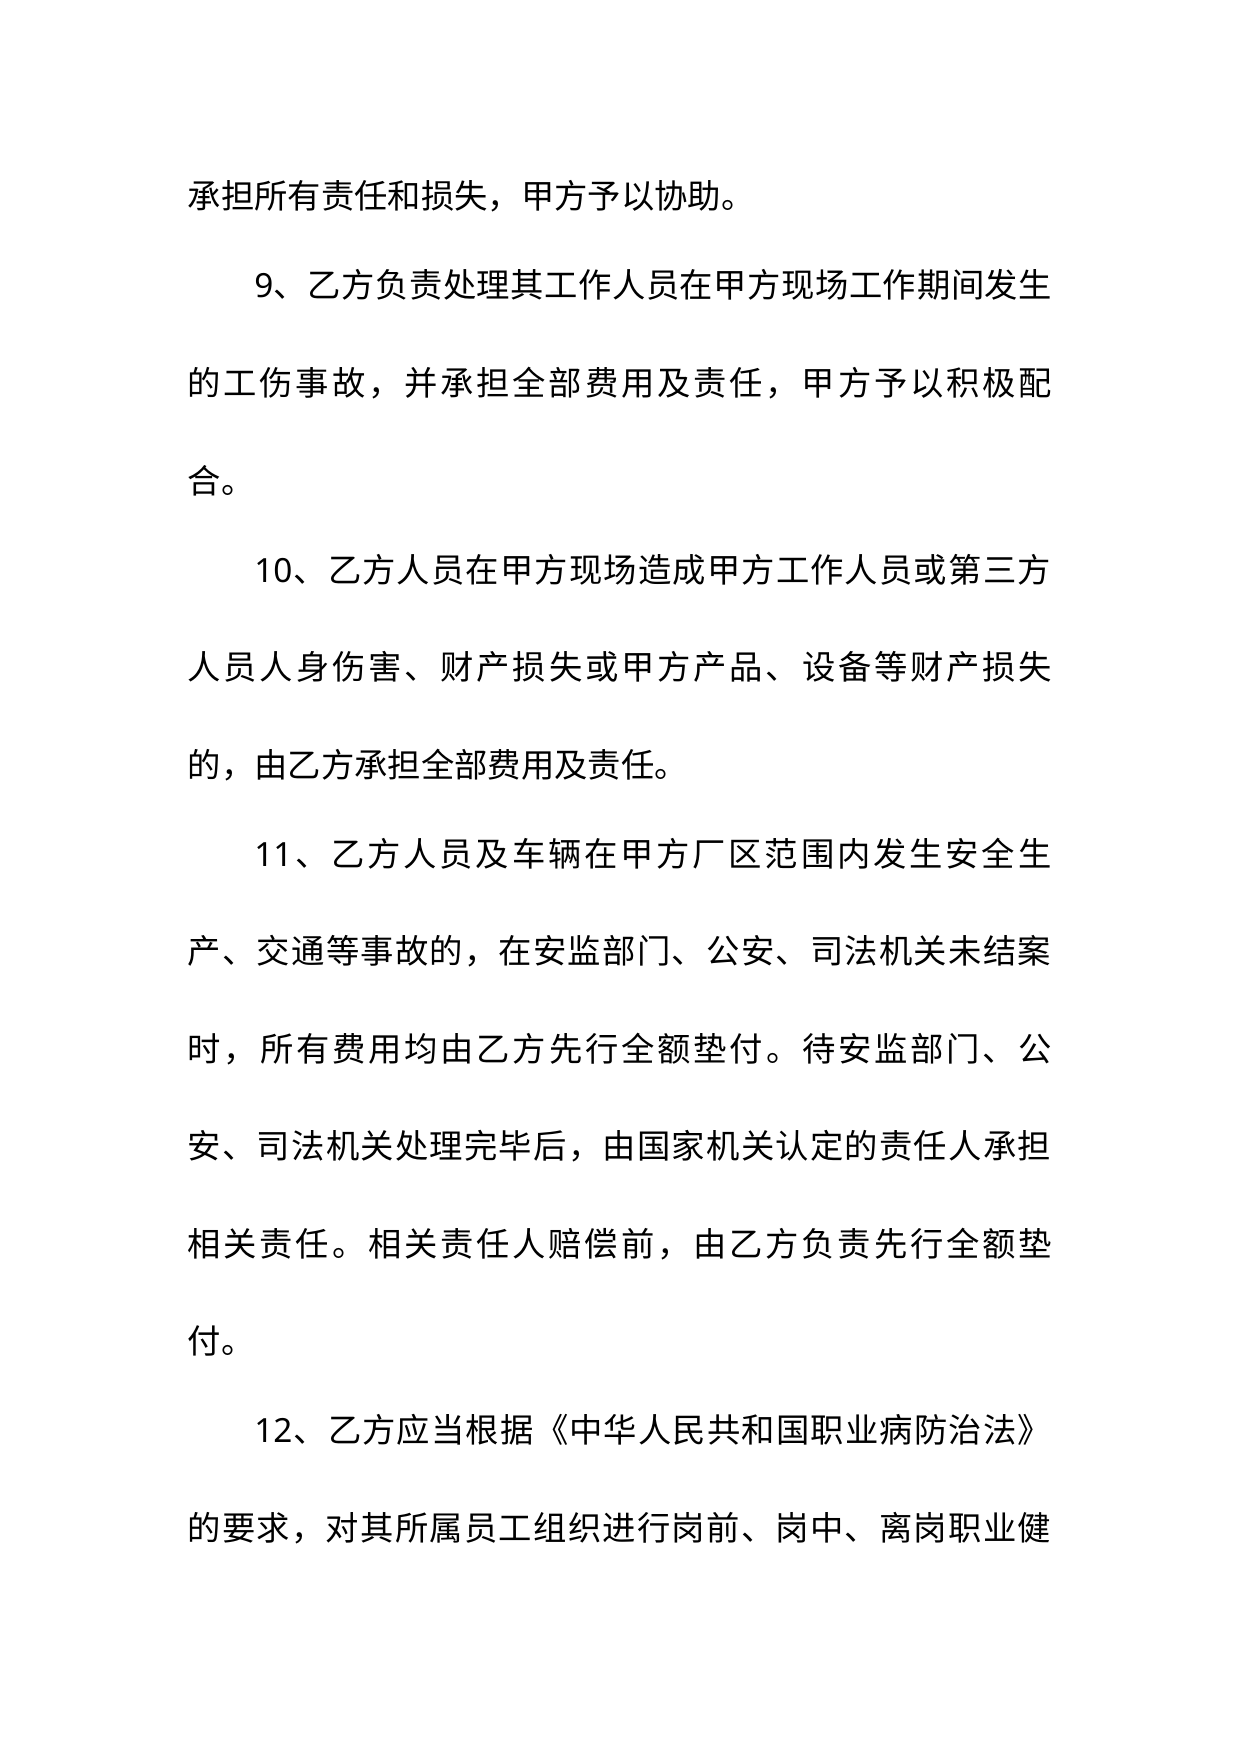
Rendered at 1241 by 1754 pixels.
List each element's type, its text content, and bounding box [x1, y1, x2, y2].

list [187, 1396, 1053, 1558]
list 11、乙方人员及车辆在甲方厂区范围内发生安全生产、交通等事故的，在安监部门、公安、司法机关未结案时，所有费用均由乙方先行全额垫付。待安监部门、公安、司法机关处理完毕后，由国家机关认定的责任人承担相关责任。相关责任人赔偿前，由乙方负责先行全额垫付。 [187, 819, 1053, 1372]
list 9、乙方负责处理其工作人员在甲方现场工作期间发生的工伤事故，并承担全部费用及责任，甲方予以积极配合。 [187, 251, 1053, 511]
list 10、乙方人员在甲方现场造成甲方工作人员或第三方人员人身伤害、财产损失或甲方产品、设备等财产损失的，由乙方承担全部费用及责任。 [187, 535, 1053, 795]
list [187, 162, 1053, 227]
